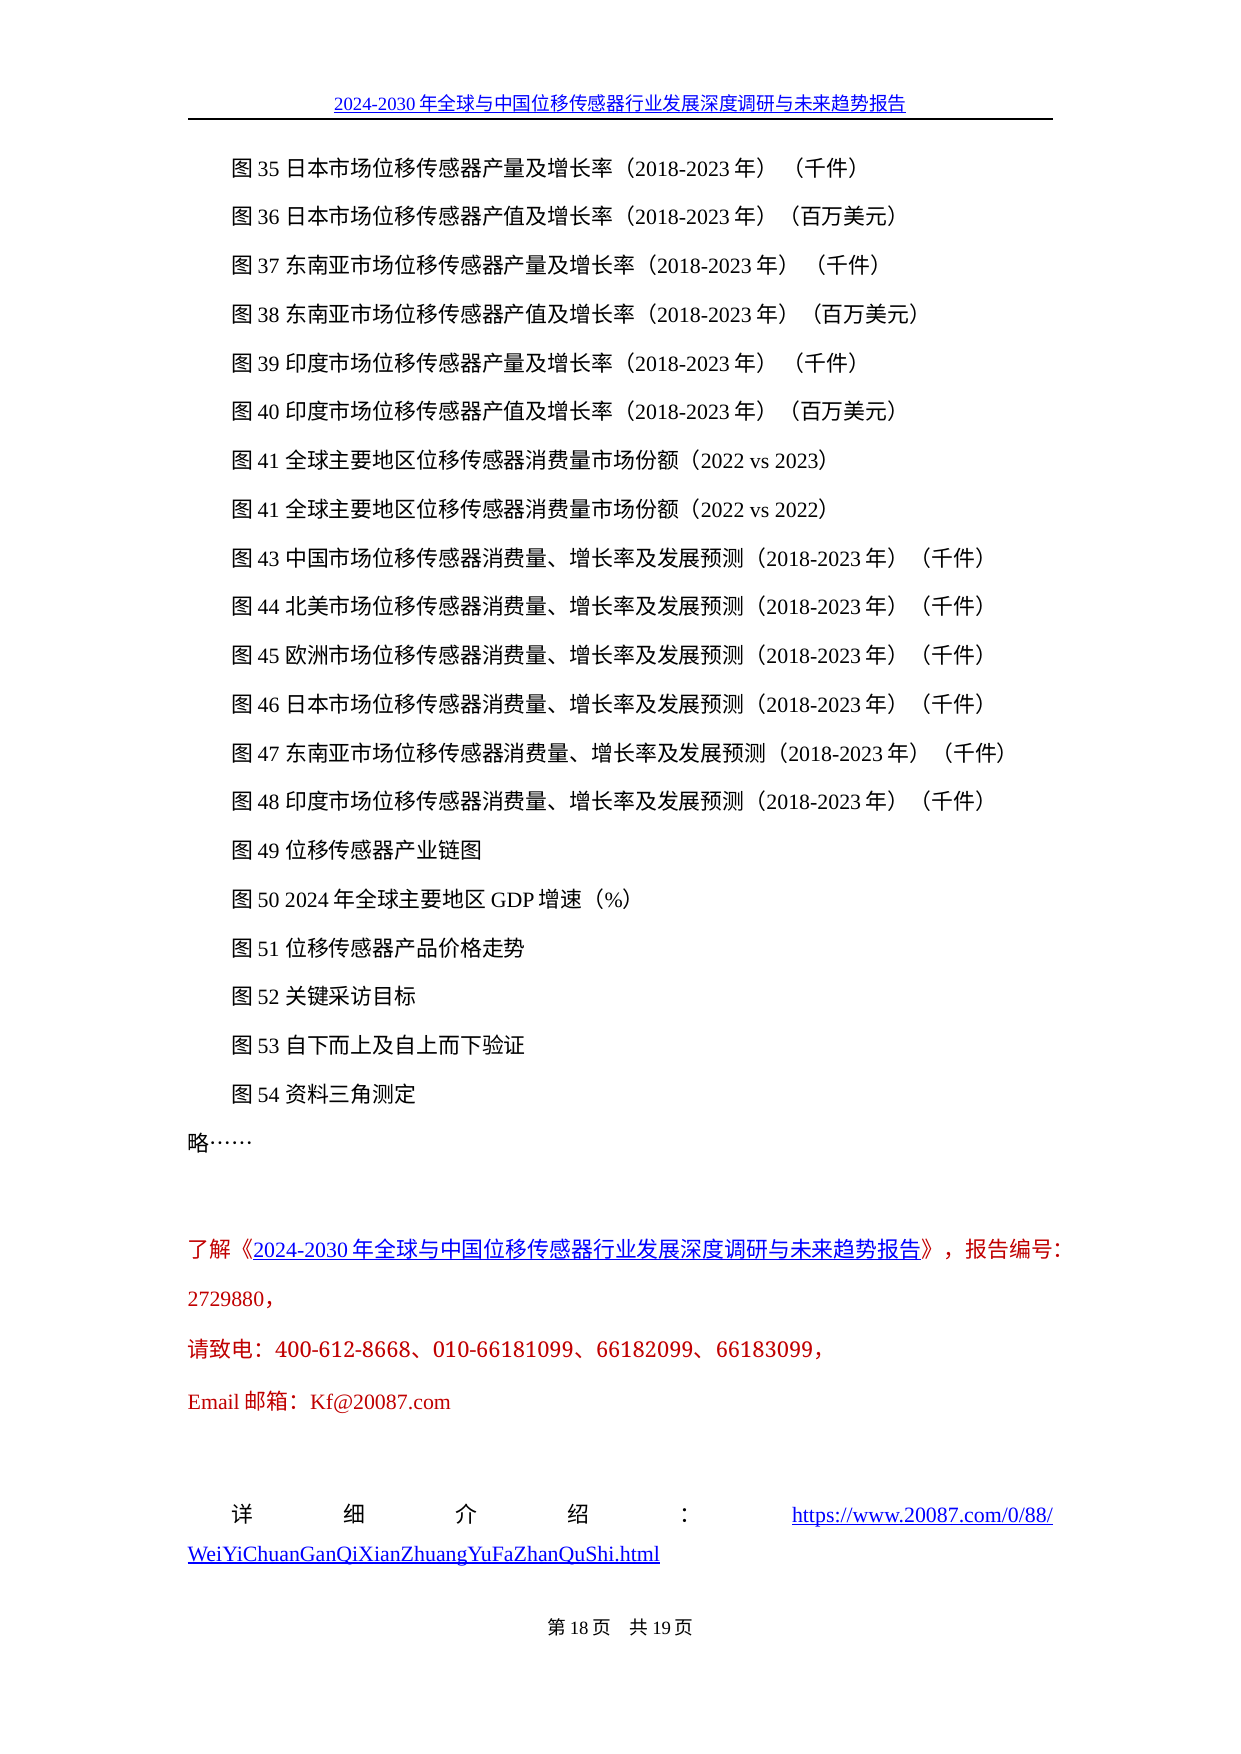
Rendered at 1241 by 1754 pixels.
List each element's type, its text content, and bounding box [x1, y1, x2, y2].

text 详细介绍：https://www.20087.com/0/88/WeiYiChuanGanQiXianZhuangYuFaZhanQuShi.html [187, 1496, 1053, 1569]
text Email邮箱：Kf@20087.com [187, 1383, 1053, 1416]
text 请致电：400-612-8668、010-66181099、66182099、66183099， [187, 1332, 1053, 1364]
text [187, 150, 1053, 1158]
text 了解《2024-2030年全球与中国位移传感器行业发展深度调研与未来趋势报告》，报告编号：2729880， [187, 1232, 1053, 1313]
